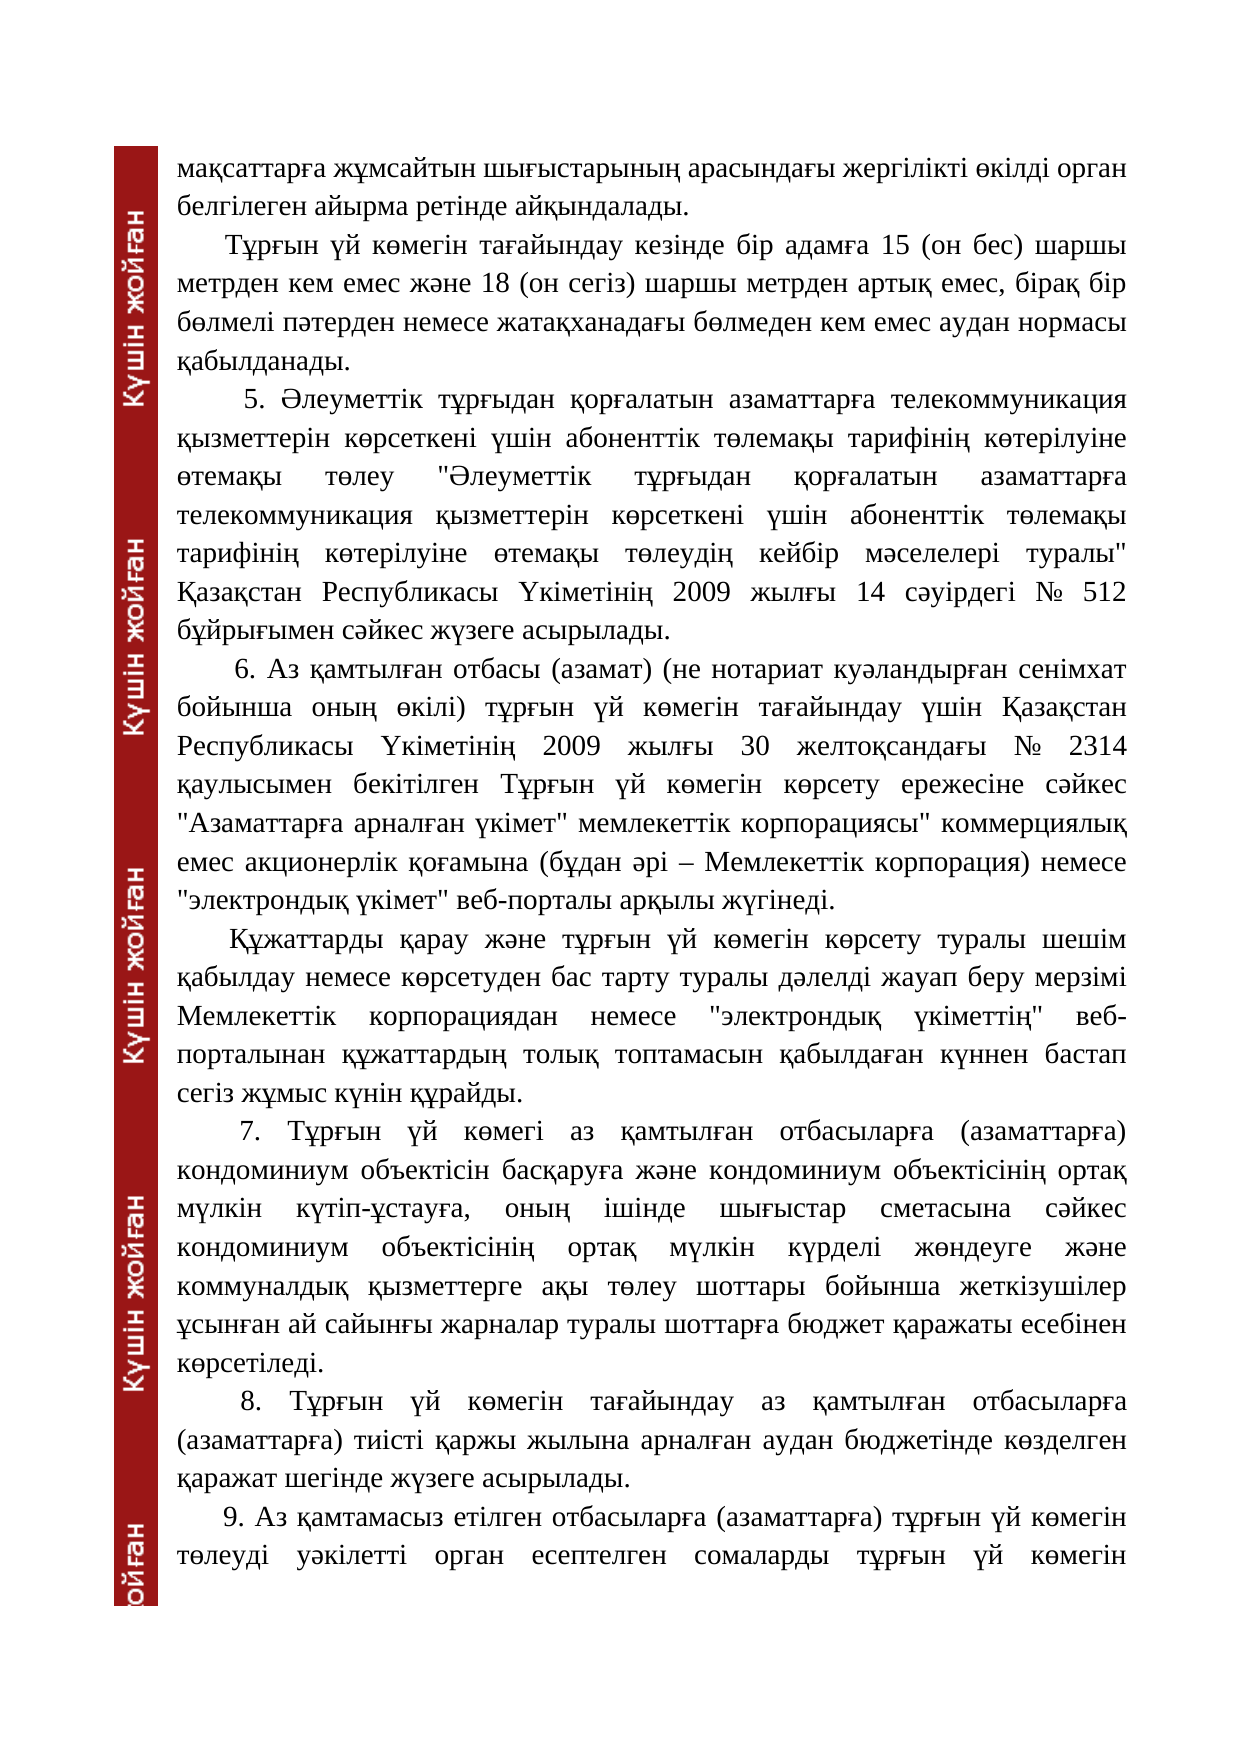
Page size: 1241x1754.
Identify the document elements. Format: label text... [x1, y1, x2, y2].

picture [114, 376, 158, 381]
picture [114, 1108, 158, 1113]
text 8. Тұрғын үй көмегін тағайындау аз қамтылған отбасыларға (азаматтарға) тиісті қаржы жылына арналған аудан бюджетінде көзделген қаражат шегінде жүзеге асырылады. [112, 1383, 1128, 1494]
picture [114, 146, 158, 150]
picture [114, 646, 158, 651]
picture [114, 1571, 158, 1606]
text 7. Тұрғын үй көмегі аз қамтылған отбасыларға (азаматтарға) кондоминиум объектісін басқаруға және кондоминиум объектісінің ортақ мүлкін күтіп-ұстауға, оның ішінде шығыстар сметасына сәйкес кондоминиум объектісінің ортақ мүлкін күрделі жөндеуге және коммуналдық қызметтерге ақы төлеу шоттары бойынша жеткізушілер ұсынған ай сайынғы жарналар туралы шоттарға бюджет қаражаты есебінен көрсетіледі. [112, 1113, 1128, 1378]
picture [114, 222, 158, 227]
text Тұрғын үй көмегін тағайындау кезінде бір адамға 15 (он бес) шаршы метрден кем емес және 18 (он сегіз) шаршы метрден артық емес, бірақ бір бөлмелі пәтерден немесе жатақханадағы бөлмеден кем емес аудан нормасы қабылданады. [112, 227, 1128, 376]
picture [114, 1494, 158, 1499]
picture [114, 1378, 158, 1383]
picture [114, 916, 158, 921]
text 5. Әлеуметтік тұрғыдан қорғалатын азаматтарға телекоммуникация қызметтерін көрсеткені үшін абоненттік төлемақы тарифінің көтерілуіне өтемақы төлеу "Әлеуметтік тұрғыдан қорғалатын азаматтарға телекоммуникация қызметтерін көрсеткені үшін абоненттік төлемақы тарифінің көтерілуіне өтемақы төлеудің кейбір мәселелері туралы" Қазақстан Республикасы Үкіметінің 2009 жылғы 14 сәуірдегі № 512 бұйрығымен сәйкес жүзеге асырылады. [112, 381, 1128, 646]
text 6. Аз қамтылған отбасы (азамат) (не нотариат куәландырған сенімхат бойынша оның өкілі) тұрғын үй көмегін тағайындау үшін Қазақстан Республикасы Үкіметінің 2009 жылғы 30 желтоқсандағы № 2314 қаулысымен бекітілген Тұрғын үй көмегін көрсету ережесіне сәйкес "Азаматтарға арналған үкімет" мемлекеттік корпорациясы" коммерциялық емес акционерлік қоғамына (бұдан әрі – Мемлекеттік корпорация) немесе "электрондық үкімет" веб-порталы арқылы жүгінеді. [112, 651, 1128, 916]
text Құжаттарды қарау және тұрғын үй көмегін көрсету туралы шешім қабылдау немесе көрсетуден бас тарту туралы дәлелді жауап беру мерзімі Мемлекеттік корпорациядан немесе "электрондық үкіметтің" веб-порталынан құжаттардың толық топтамасын қабылдаған күннен бастап сегіз жұмыс күнін құрайды. [112, 921, 1128, 1108]
